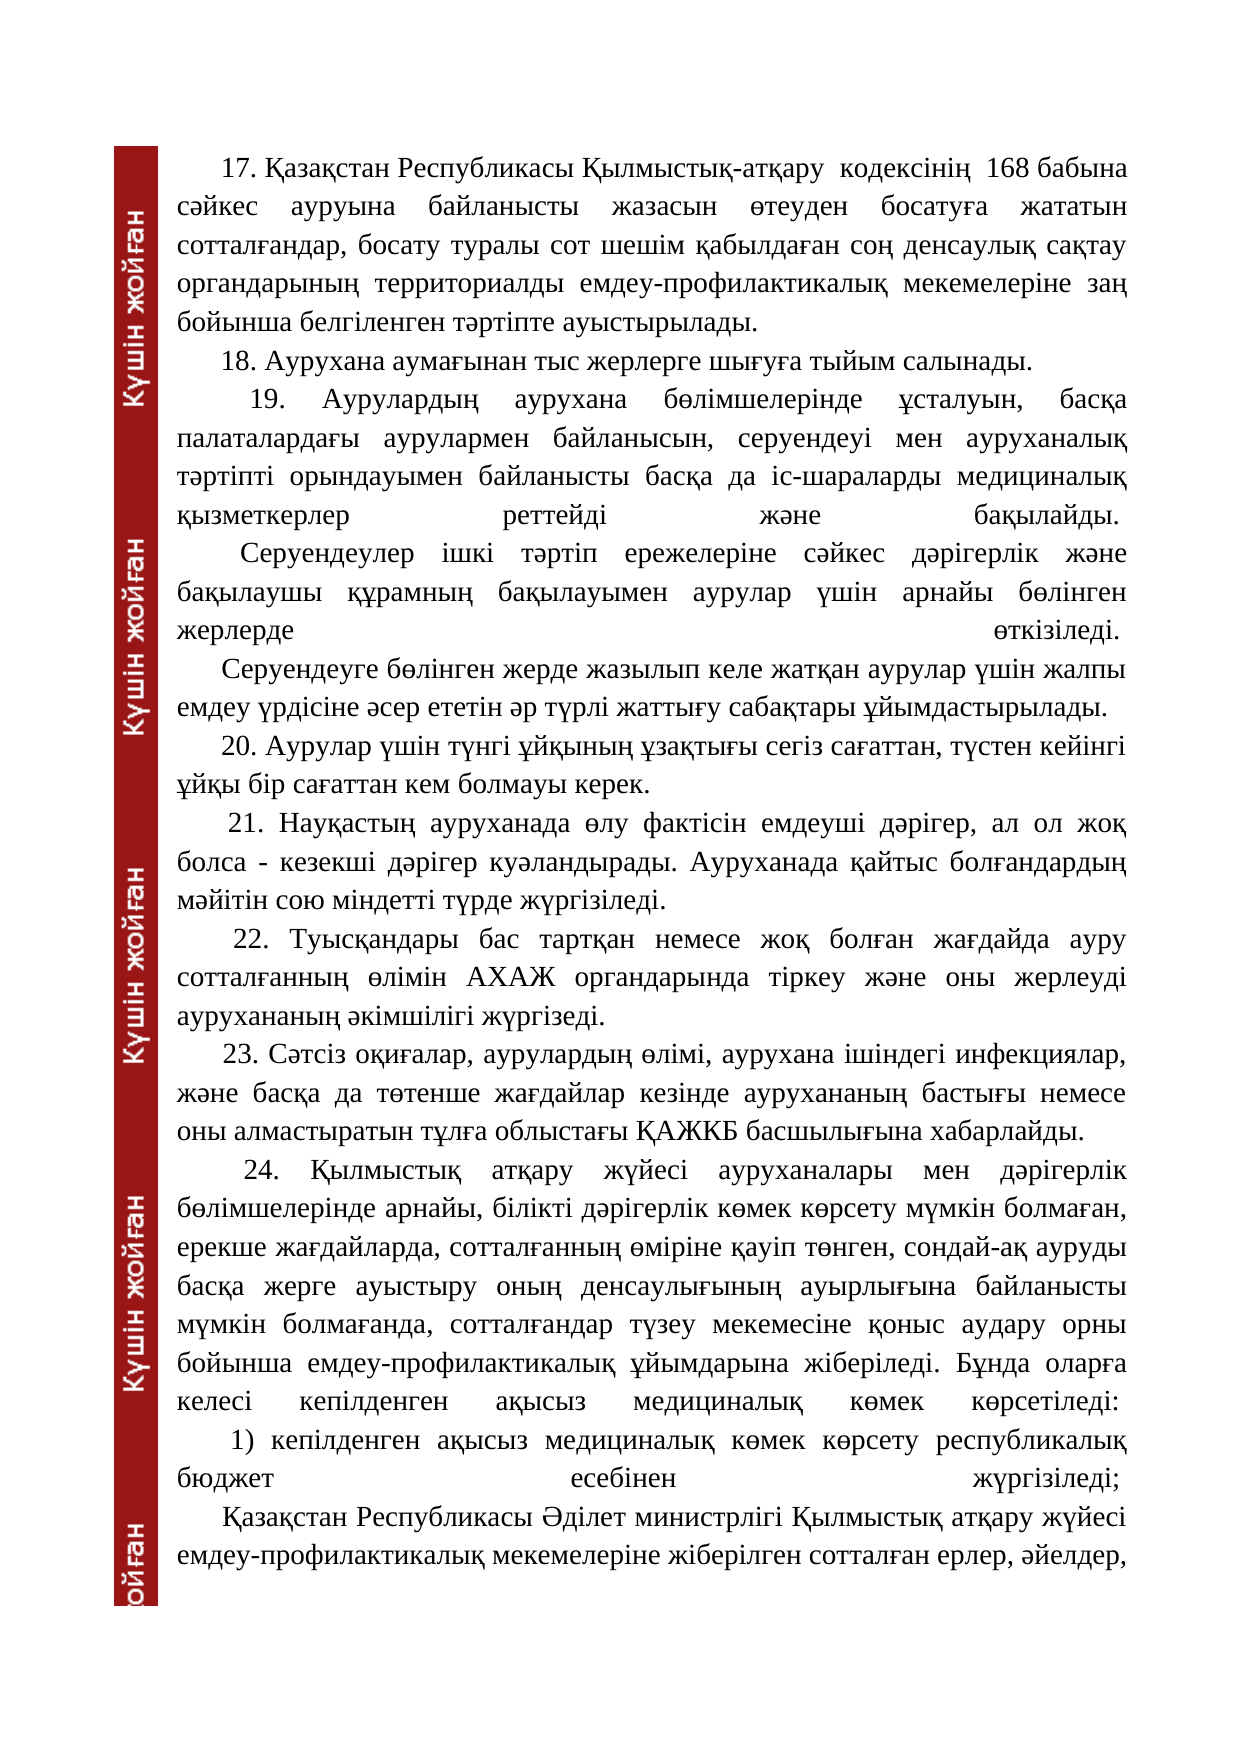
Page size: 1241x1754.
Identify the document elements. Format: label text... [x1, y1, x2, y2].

picture [114, 1147, 158, 1152]
picture [114, 146, 158, 150]
picture [114, 1031, 158, 1036]
text 17. Қазақстан Республикасы Қылмыстық-атқару кодексiнiң 168 бабына сәйкес ауруына байланысты жазасын өтеуден босатуға жататын сотталғандар, босату туралы сот шешiм қабылдаған соң денсаулық сақтау органдарының территориалды емдеу-профилактикалық мекемелерiне заң бойынша белгiленген тәртiпте ауыстырылады. [112, 150, 1128, 338]
text 19. Аурулардың аурухана бөлiмшелерiнде ұсталуын, басқа палаталардағы аурулармен байланысын, серуендеуi мен ауруханалық тәртiптi орындауымен байланысты басқа да iс-шараларды медициналық қызметкерлер реттейдi және бақылайды. Серуендеулер iшкi тәртiп ережелерiне сәйкес дәрiгерлiк және бақылаушы құрамның бақылауымен аурулар үшiн арнайы бөлiнген жерлерде өткiзiледi. Серуендеуге бөлiнген жерде жазылып келе жатқан аурулар үшiн жалпы емдеу үрдiсiне әсер ететiн әр түрлi жаттығу сабақтары ұйымдастырылады. [112, 381, 1128, 723]
text 21. Науқастың ауруханада өлу фактiсiн емдеушi дәрiгер, ал ол жоқ болса - кезекшi дәрiгер куәландырады. Ауруханада қайтыс болғандардың мәйiтiн сою мiндеттi түрде жүргiзiледi. [112, 805, 1128, 916]
text 18. Аурухана аумағынан тыс жерлерге шығуға тыйым салынады. [112, 343, 1128, 376]
text 20. Аурулар үшiн түнгi ұйқының ұзақтығы сегiз сағаттан, түстен кейiнгi ұйқы бiр сағаттан кем болмауы керек. [112, 728, 1128, 800]
text 22. Туысқандары бас тартқан немесе жоқ болған жағдайда ауру сотталғанның өлiмiн АХАЖ органдарында тiркеу және оны жерлеудi аурухананың әкiмшiлiгi жүргiзедi. [112, 921, 1128, 1031]
picture [114, 338, 158, 343]
picture [114, 376, 158, 381]
text 23. Сәтсiз оқиғалар, аурулардың өлiмi, аурухана iшiндегi инфекциялар, және басқа да төтенше жағдайлар кезiнде аурухананың бастығы немесе оны алмастыратын тұлға облыстағы ҚАЖКБ басшылығына хабарлайды. [112, 1036, 1128, 1147]
picture [114, 916, 158, 921]
picture [114, 800, 158, 805]
picture [114, 1571, 158, 1606]
picture [114, 723, 158, 728]
